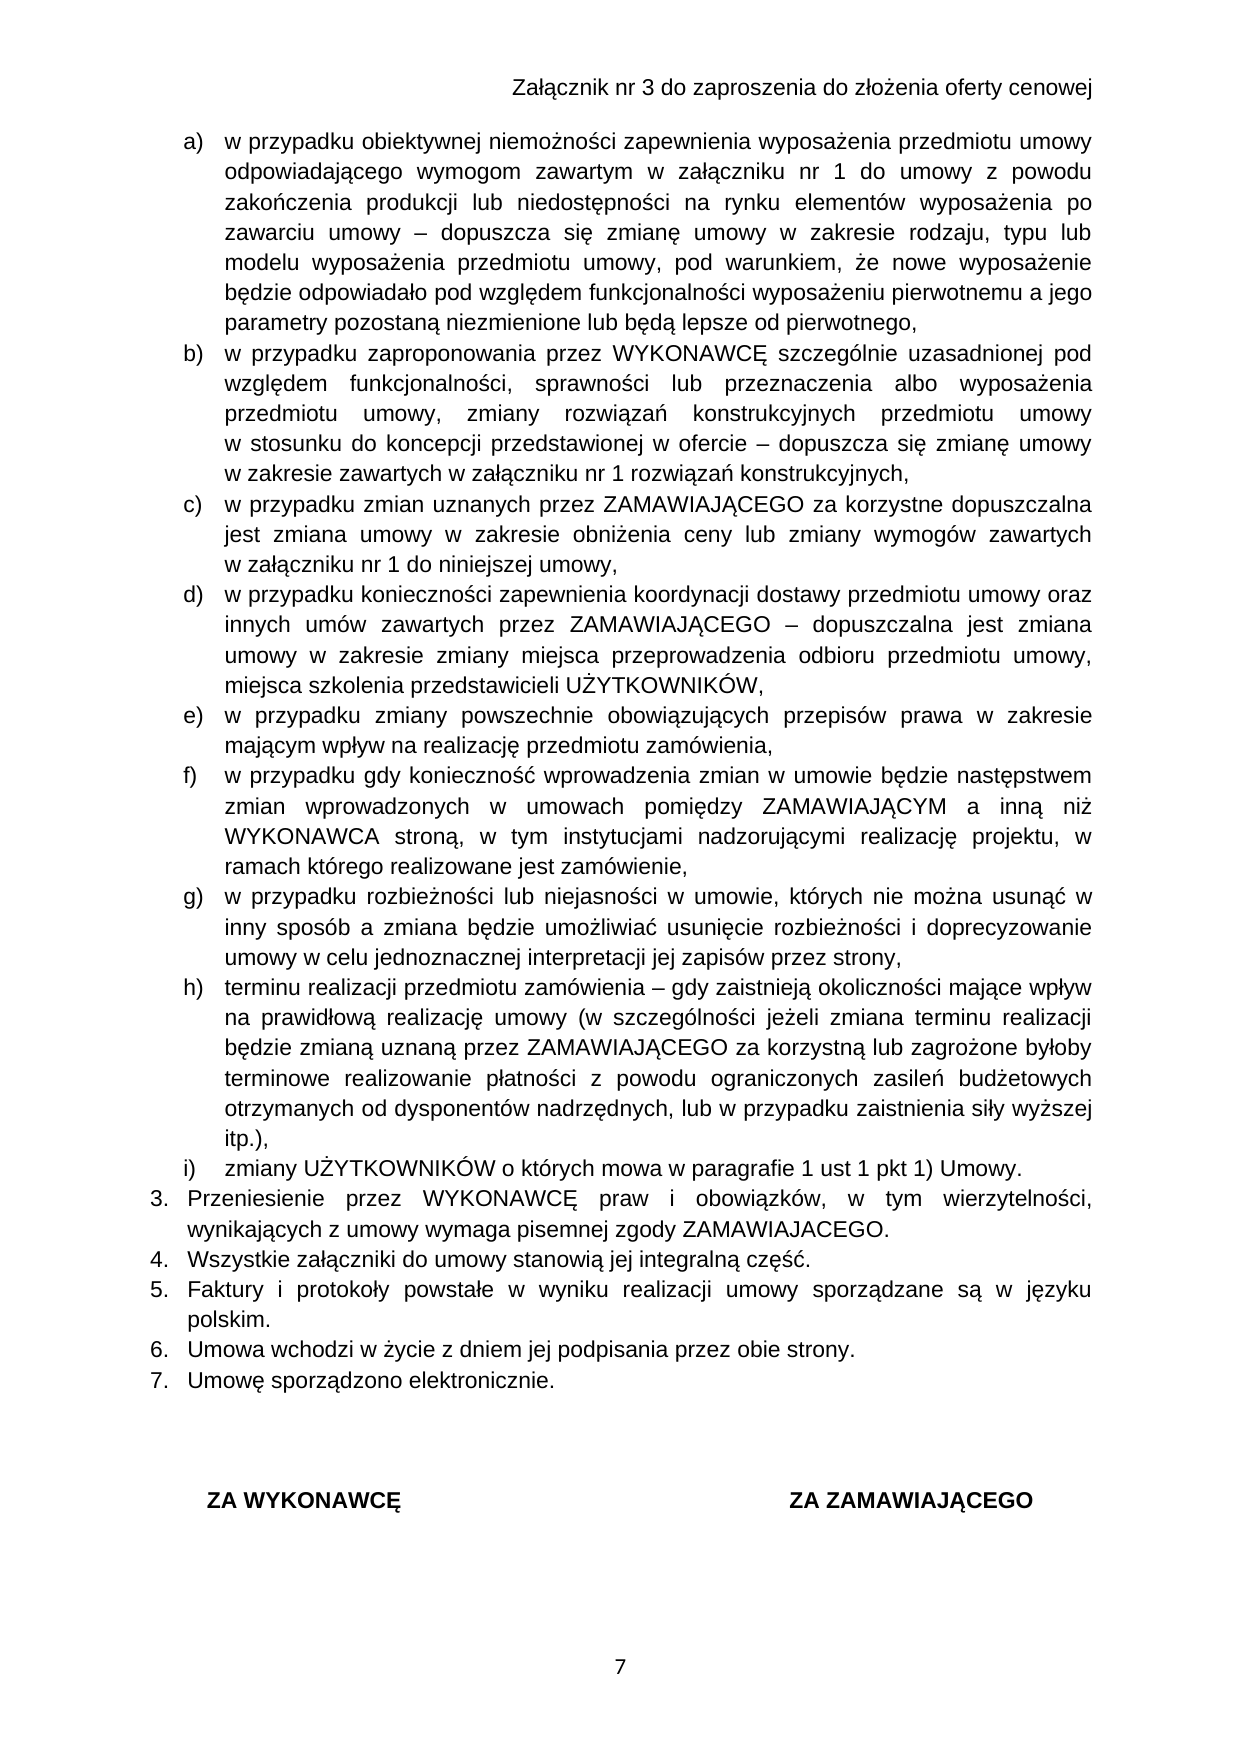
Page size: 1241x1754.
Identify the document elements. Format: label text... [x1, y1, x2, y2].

list w przypadku konieczności zapewnienia koordynacji dostawy przedmiotu umowy oraz innych umów zawartych przez ZAMAWIAJĄCEGO – dopuszczalna jest zmiana umowy w zakresie zmiany miejsca przeprowadzenia odbioru przedmiotu umowy, miejsca szkolenia przedstawicieli UŻYTKOWNIKÓW, [183, 581, 1093, 698]
list Przeniesienie przez WYKONAWCĘ praw i obowiązków, w tym wierzytelności, wynikających z umowy wymaga pisemnej zgody ZAMAWIAJACEGO. [150, 1185, 1093, 1242]
list Wszystkie załączniki do umowy stanowią jej integralną część. [150, 1246, 1093, 1272]
list w przypadku obiektywnej niemożności zapewnienia wyposażenia przedmiotu umowy odpowiadającego wymogom zawartym w załączniku nr 1 do umowy z powodu zakończenia produkcji lub niedostępności na rynku elementów wyposażenia po zawarciu umowy – dopuszcza się zmianę umowy w zakresie rodzaju, typu lub modelu wyposażenia przedmiotu umowy, pod warunkiem, że nowe wyposażenie będzie odpowiadało pod względem funkcjonalności wyposażeniu pierwotnemu a jego parametry pozostaną niezmienione lub będą lepsze od pierwotnego, [183, 128, 1093, 336]
list w przypadku rozbieżności lub niejasności w umowie, których nie można usunąć w inny sposób a zmiana będzie umożliwiać usunięcie rozbieżności i doprecyzowanie umowy w celu jednoznacznej interpretacji jej zapisów przez strony, [183, 883, 1093, 970]
list w przypadku gdy konieczność wprowadzenia zmian w umowie będzie następstwem zmian wprowadzonych w umowach pomiędzy ZAMAWIAJĄCYM a inną niż WYKONAWCA stroną, w tym instytucjami nadzorującymi realizację projektu, w ramach którego realizowane jest zamówienie, [183, 762, 1093, 879]
list Umowę sporządzono elektronicznie. [150, 1367, 1093, 1393]
list Umowa wchodzi w życie z dniem jej podpisania przez obie strony. [150, 1336, 1093, 1363]
list w przypadku zmiany powszechnie obowiązujących przepisów prawa w zakresie mającym wpływ na realizację przedmiotu zamówienia, [183, 702, 1093, 759]
text ZA WYKONAWCĘ ZA ZAMAWIAJĄCEGO [148, 1487, 1093, 1514]
list w przypadku zmian uznanych przez ZAMAWIAJĄCEGO za korzystne dopuszczalna jest zmiana umowy w zakresie obniżenia ceny lub zmiany wymogów zawartych w załączniku nr 1 do niniejszej umowy, [183, 491, 1093, 577]
list Faktury i protokoły powstałe w wyniku realizacji umowy sporządzane są w języku polskim. [150, 1276, 1093, 1333]
list zmiany UŻYTKOWNIKÓW o których mowa w paragrafie 1 ust 1 pkt 1) Umowy. [183, 1155, 1093, 1182]
list w przypadku zaproponowania przez WYKONAWCĘ szczególnie uzasadnionej pod względem funkcjonalności, sprawności lub przeznaczenia albo wyposażenia przedmiotu umowy, zmiany rozwiązań konstrukcyjnych przedmiotu umowy w stosunku do koncepcji przedstawionej w ofercie – dopuszcza się zmianę umowy w zakresie zawartych w załączniku nr 1 rozwiązań konstrukcyjnych, [183, 339, 1093, 487]
list terminu realizacji przedmiotu zamówienia – gdy zaistnieją okoliczności mające wpływ na prawidłową realizację umowy (w szczególności jeżeli zmiana terminu realizacji będzie zmianą uznaną przez ZAMAWIAJĄCEGO za korzystną lub zagrożone byłoby terminowe realizowanie płatności z powodu ograniczonych zasileń budżetowych otrzymanych od dysponentów nadrzędnych, lub w przypadku zaistnienia siły wyższej itp.), [183, 974, 1093, 1151]
